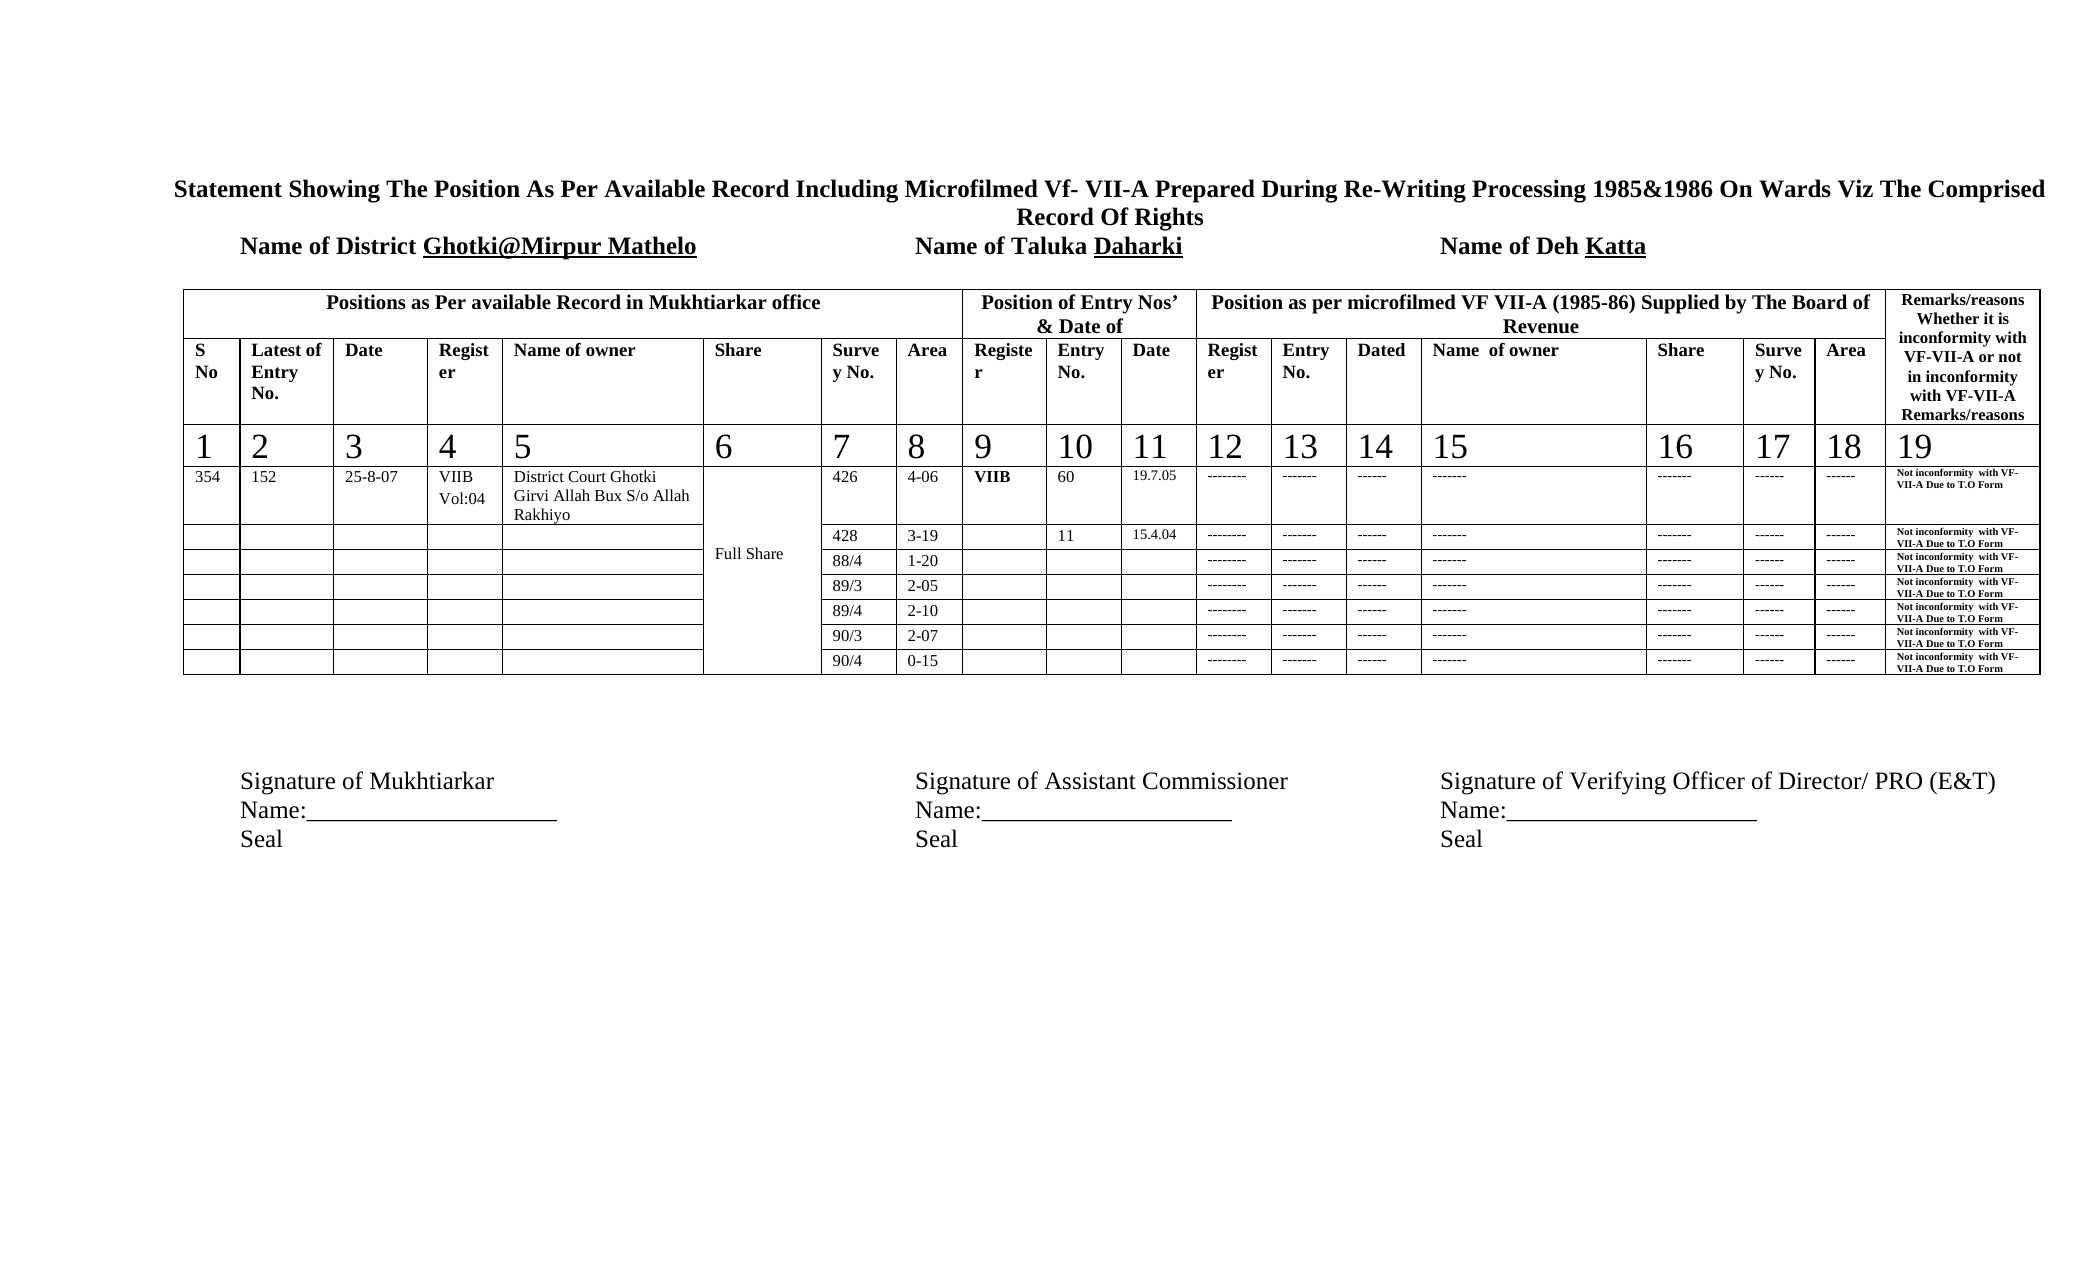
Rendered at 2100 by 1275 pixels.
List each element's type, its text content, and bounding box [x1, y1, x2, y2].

table_cell [1122, 550, 1196, 574]
table_cell Share [1647, 339, 1743, 424]
table_cell Latest of Entry No. [241, 339, 333, 424]
table_cell ------- [1272, 650, 1346, 674]
table_cell ------ [1816, 467, 1885, 524]
table_cell 11 [1122, 425, 1196, 466]
table_cell 152 [241, 467, 333, 524]
table_cell Full Share [704, 467, 821, 674]
table_cell -------- [1197, 467, 1271, 524]
table_cell [1047, 650, 1121, 674]
table_cell 18 [1816, 425, 1885, 466]
table_cell ------- [1272, 625, 1346, 649]
table_cell [241, 650, 333, 674]
table_cell ------ [1347, 467, 1421, 524]
table_cell [503, 625, 703, 649]
text Seal Seal Seal [165, 824, 2055, 881]
table_cell -------- [1197, 650, 1271, 674]
table_cell 3 [334, 425, 427, 466]
table_cell ------- [1422, 525, 1646, 549]
table_cell [241, 600, 333, 624]
table_cell ------- [1272, 575, 1346, 599]
table_cell S No [184, 339, 239, 424]
table_cell [334, 625, 427, 649]
table_cell [241, 550, 333, 574]
table_cell ------- [1647, 525, 1743, 549]
table_cell ------- [1422, 600, 1646, 624]
table_cell [963, 525, 1046, 549]
table_cell ------- [1647, 575, 1743, 599]
table_cell 15 [1422, 425, 1646, 466]
table_cell ------- [1422, 625, 1646, 649]
table_cell Area [1816, 339, 1885, 424]
table_cell [1047, 625, 1121, 649]
table_cell [1047, 575, 1121, 599]
table_cell Register [428, 339, 502, 424]
table_cell Not inconformity with VF-VII-A Due to T.O Form [1886, 525, 2039, 549]
table_cell District Court Ghotki Girvi Allah Bux S/o Allah Rakhiyo [503, 467, 703, 524]
table_cell 1-20 [897, 550, 962, 574]
table_cell [334, 525, 427, 549]
table_cell [503, 550, 703, 574]
table_cell 426 [822, 467, 896, 524]
table_cell Survey No. [1744, 339, 1814, 424]
table_cell ------ [1347, 650, 1421, 674]
table_cell -------- [1197, 600, 1271, 624]
table_cell 3-19 [897, 525, 962, 549]
table_cell ------ [1347, 600, 1421, 624]
table_cell [428, 650, 502, 674]
table_cell Not inconformity with VF-VII-A Due to T.O Form [1886, 650, 2039, 674]
table_cell 4-06 [897, 467, 962, 524]
table_cell [1122, 625, 1196, 649]
table_cell 19 [1886, 425, 2039, 466]
table_cell 17 [1744, 425, 1814, 466]
table_header Remarks/reasons Whether it is inconformity with VF-VII-A or not in inconformity with VF-VII-A Remarks/reasons [1886, 290, 2039, 424]
table_cell ------ [1816, 550, 1885, 574]
table_cell ------ [1347, 625, 1421, 649]
table_cell ------ [1744, 625, 1814, 649]
table_cell 428 [822, 525, 896, 549]
table_cell ------ [1816, 575, 1885, 599]
table_header Positions as Per available Record in Mukhtiarkar office [184, 290, 962, 338]
table_cell ------- [1272, 600, 1346, 624]
table_cell ------- [1647, 467, 1743, 524]
table_cell [1122, 650, 1196, 674]
table_cell [963, 625, 1046, 649]
table_cell ------- [1422, 550, 1646, 574]
table_cell 9 [963, 425, 1046, 466]
table_cell ------ [1816, 650, 1885, 674]
table_cell Share [704, 339, 821, 424]
table_cell 4 [428, 425, 502, 466]
table_cell 1 [184, 425, 239, 466]
table_cell [1122, 575, 1196, 599]
table_cell ------ [1744, 550, 1814, 574]
table_cell 89/4 [822, 600, 896, 624]
table_cell 11 [1047, 525, 1121, 549]
table_cell 5 [503, 425, 703, 466]
table_cell Survey No. [822, 339, 896, 424]
text Statement Showing The Position As Per Available Record Including Microfilmed Vf- VII-A Prepared During Re-Writing Processing 1985&1986 On Wards Viz The Comprised Record Of Rights [165, 174, 2055, 231]
table_cell Register [1197, 339, 1271, 424]
table_cell ------ [1816, 525, 1885, 549]
table_cell [184, 525, 239, 549]
table_cell Area [897, 339, 962, 424]
table_cell ------- [1272, 525, 1346, 549]
table_cell Not inconformity with VF-VII-A Due to T.O Form [1886, 575, 2039, 599]
table_cell 0-15 [897, 650, 962, 674]
table_cell -------- [1197, 525, 1271, 549]
table_cell [428, 600, 502, 624]
table_cell [503, 600, 703, 624]
table_cell Not inconformity with VF-VII-A Due to T.O Form [1886, 550, 2039, 574]
table_cell 89/3 [822, 575, 896, 599]
table_cell ------ [1744, 467, 1814, 524]
table_cell [184, 550, 239, 574]
table_cell [963, 550, 1046, 574]
table_cell ------ [1347, 550, 1421, 574]
table_cell Name of owner [503, 339, 703, 424]
table_cell ------ [1816, 600, 1885, 624]
table_cell -------- [1197, 575, 1271, 599]
table_cell [184, 650, 239, 674]
table_cell 14 [1347, 425, 1421, 466]
table_cell [1122, 600, 1196, 624]
table_cell -------- [1197, 550, 1271, 574]
table_cell VIIB Vol:04 [428, 467, 502, 524]
table_cell 6 [704, 425, 821, 466]
table_cell ------- [1647, 600, 1743, 624]
table_cell 12 [1197, 425, 1271, 466]
table_cell ------- [1647, 625, 1743, 649]
table_cell ------ [1744, 600, 1814, 624]
table_cell [963, 575, 1046, 599]
table_cell Not inconformity with VF-VII-A Due to T.O Form [1886, 467, 2039, 524]
table_header Position as per microfilmed VF VII-A (1985-86) Supplied by The Board of Revenue [1197, 290, 1885, 338]
table_cell [428, 575, 502, 599]
table_cell [503, 575, 703, 599]
text Name of District Ghotki@Mirpur Mathelo Name of Taluka Daharki Name of Deh Katta [165, 231, 2055, 260]
text Signature of Mukhtiarkar Signature of Assistant Commissioner Signature of Verifying Officer of Director/ PRO (E&T) [165, 766, 2055, 795]
table_cell Not inconformity with VF-VII-A Due to T.O Form [1886, 625, 2039, 649]
table_cell ------- [1422, 650, 1646, 674]
table_cell [503, 525, 703, 549]
table_cell [184, 600, 239, 624]
table_cell [963, 600, 1046, 624]
table_cell 2-05 [897, 575, 962, 599]
table_cell ------- [1422, 575, 1646, 599]
table_cell Date [1122, 339, 1196, 424]
table_cell 60 [1047, 467, 1121, 524]
table_cell ------- [1272, 550, 1346, 574]
table_cell Entry No. [1047, 339, 1121, 424]
table_cell [334, 600, 427, 624]
text Name:____________________ Name:____________________ Name:____________________ [165, 795, 2055, 824]
table_cell 90/4 [822, 650, 896, 674]
table_cell ------- [1272, 467, 1346, 524]
table_cell ------- [1647, 550, 1743, 574]
table_cell Name of owner [1422, 339, 1646, 424]
table_cell 8 [897, 425, 962, 466]
table_cell 15.4.04 [1122, 525, 1196, 549]
table_header Position of Entry Nos’ & Date of [963, 290, 1196, 338]
table_cell 7 [822, 425, 896, 466]
table_cell 13 [1272, 425, 1346, 466]
table_cell ------ [1744, 575, 1814, 599]
table_cell Dated [1347, 339, 1421, 424]
table_cell [428, 550, 502, 574]
table_cell ------- [1422, 467, 1646, 524]
table_cell 2-07 [897, 625, 962, 649]
table_cell 2 [241, 425, 333, 466]
table_cell ------ [1347, 525, 1421, 549]
table_cell [184, 625, 239, 649]
table_cell [963, 650, 1046, 674]
table_cell [184, 575, 239, 599]
table_cell [1047, 600, 1121, 624]
table_cell ------ [1744, 650, 1814, 674]
table_cell [428, 525, 502, 549]
table_cell Not inconformity with VF-VII-A Due to T.O Form [1886, 600, 2039, 624]
table_cell [334, 650, 427, 674]
table_cell 16 [1647, 425, 1743, 466]
table_cell 2-10 [897, 600, 962, 624]
table_cell Entry No. [1272, 339, 1346, 424]
table_cell Register [963, 339, 1046, 424]
table_cell -------- [1197, 625, 1271, 649]
table_cell VIIB [963, 467, 1046, 524]
table_cell [334, 550, 427, 574]
table_cell ------ [1347, 575, 1421, 599]
table_cell 19.7.05 [1122, 467, 1196, 524]
table_cell 354 [184, 467, 239, 524]
table_cell ------ [1816, 625, 1885, 649]
table_cell [241, 525, 333, 549]
table_cell [428, 625, 502, 649]
table_cell ------ [1744, 525, 1814, 549]
table_cell 25-8-07 [334, 467, 427, 524]
table_cell [1047, 550, 1121, 574]
table_cell 88/4 [822, 550, 896, 574]
table_cell [241, 575, 333, 599]
table_cell 10 [1047, 425, 1121, 466]
table_cell 90/3 [822, 625, 896, 649]
table_cell [503, 650, 703, 674]
table_cell ------- [1647, 650, 1743, 674]
table_cell [334, 575, 427, 599]
table_cell [241, 625, 333, 649]
table_cell Date [334, 339, 427, 424]
